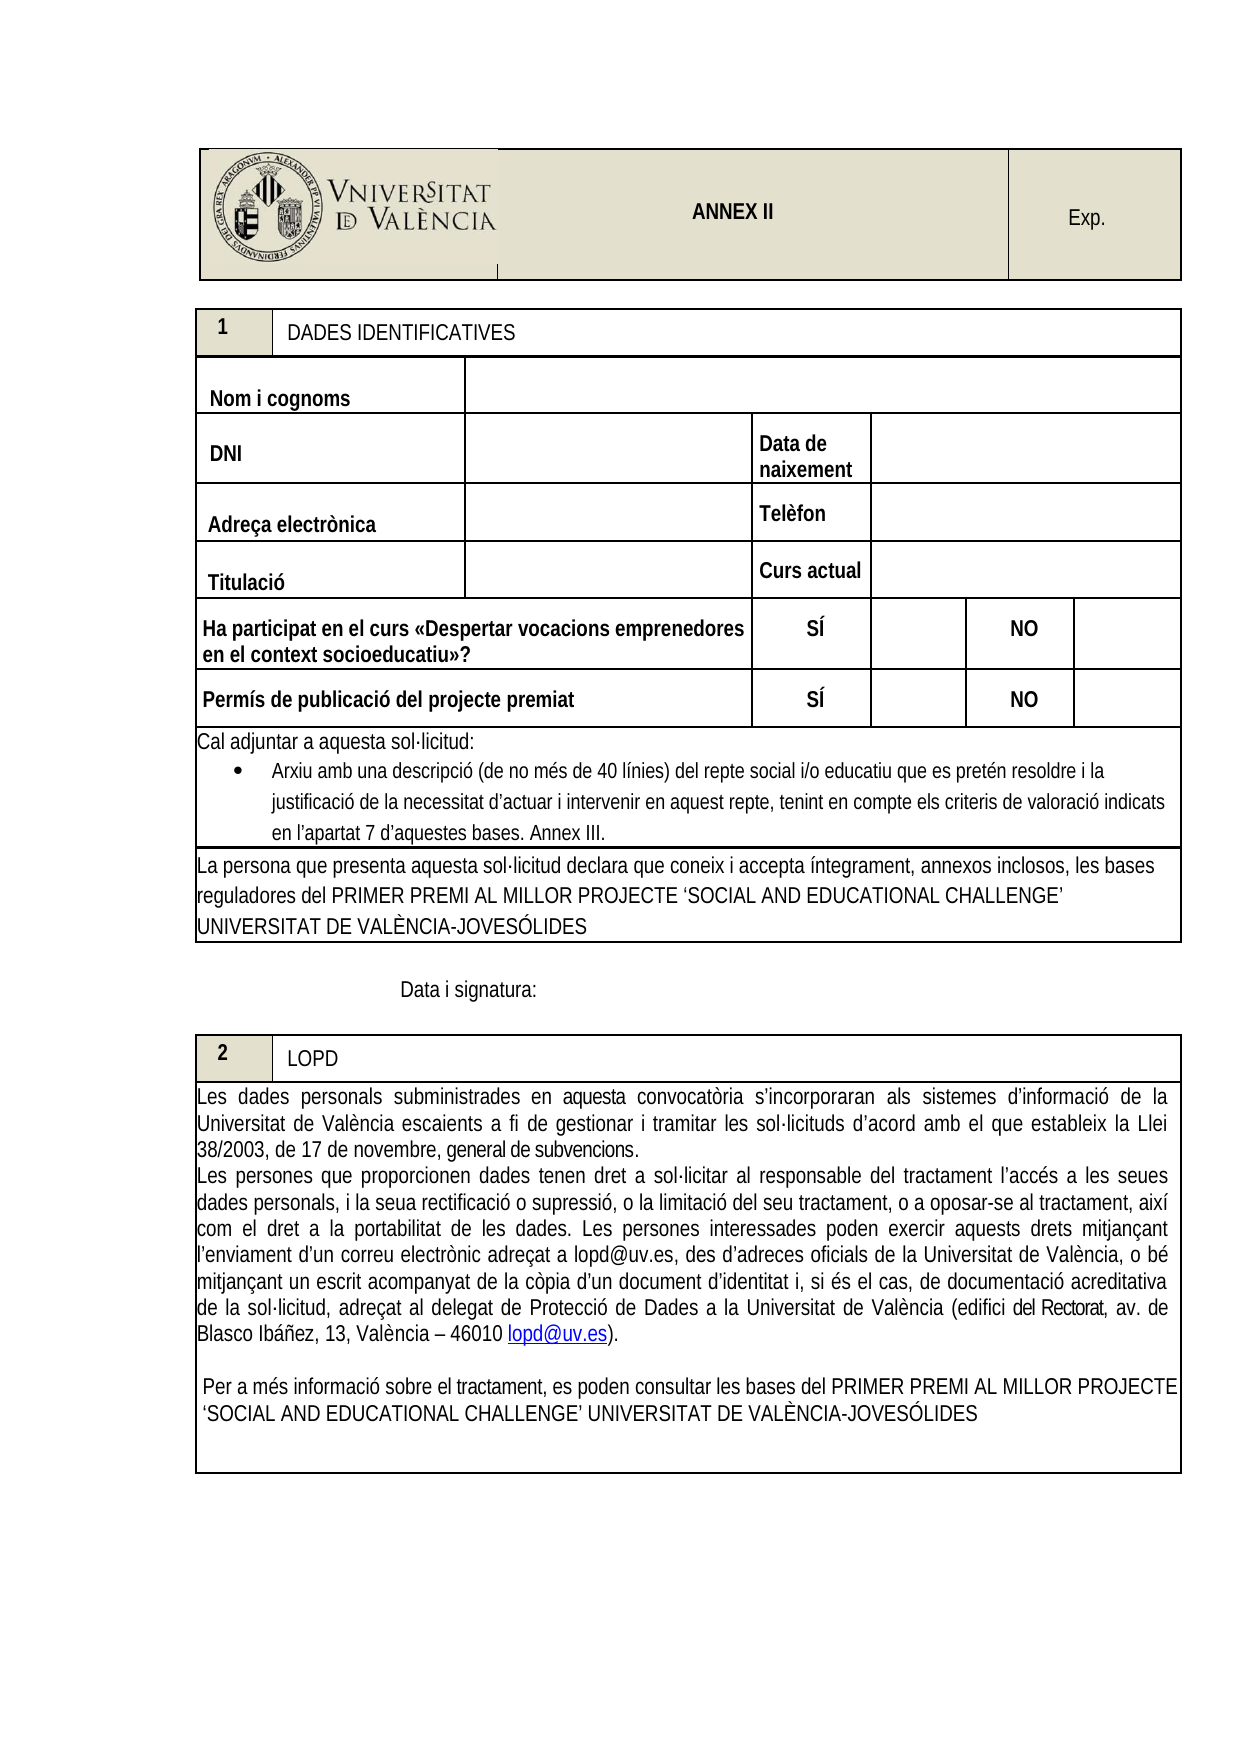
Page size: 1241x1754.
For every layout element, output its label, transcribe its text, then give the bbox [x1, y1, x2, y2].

table_cell [466, 358, 1180, 412]
table_header Exp. [1009, 150, 1180, 279]
table_cell La persona que presenta aquesta sol·licitud declara que coneix i accepta íntegrament, annexos inclosos, les bases reguladores del PRIMER PREMI AL MILLOR PROJECTE ‘SOCIAL AND EDUCATIONAL CHALLENGE’ UNIVERSITAT DE VALÈNCIA-JOVESÓLIDES [197, 849, 1180, 941]
table_header ANNEX II [498, 150, 1008, 279]
table_cell Les dades personals subministrades en aquesta convocatòria s’incorporaran als sistemes d’informació de la Universitat de València escaients a fi de gestionar i tramitar les sol·licituds d’acord amb el que estableix la Llei 38/2003, de 17 de novembre, general de subvencions. Les persones que proporcionen dades tenen dret a sol·licitar al responsable del tractament l’accés a les seues dades personals, i la seua rectificació o supressió, o la limitació del seu tractament, o a oposar-se al tractament, així com el dret a la portabilitat de les dades. Les persones interessades poden exercir aquests drets mitjançant l’enviament d’un correu electrònic adreçat a lopd@uv.es, des d’adreces oficials de la Universitat de València, o bé mitjançant un escrit acompanyat de la còpia d’un document d’identitat i, si és el cas, de documentació acreditativa de la sol·licitud, adreçat al delegat de Protecció de Dades a la Universitat de València (edifici del Rectorat, av. de Blasco Ibáñez, 13, València – 46010 lopd@uv.es). Per a més informació sobre el tractament, es poden consultar les bases del PRIMER PREMI AL MILLOR PROJECTE ‘SOCIAL AND EDUCATIONAL CHALLENGE’ UNIVERSITAT DE VALÈNCIA-JOVESÓLIDES [197, 1083, 1180, 1472]
table_cell [872, 542, 1180, 597]
table_cell [1075, 670, 1180, 726]
table_cell [466, 542, 751, 597]
table_cell DNI [197, 414, 464, 482]
table_cell Titulació [197, 542, 464, 597]
table_cell Adreça electrònica [197, 484, 464, 539]
table_cell [1075, 599, 1180, 668]
table_cell Ha participat en el curs «Despertar vocacions emprenedores en el context socioeducatiu»? [197, 599, 751, 668]
table_cell [466, 414, 751, 482]
table_header DADES IDENTIFICATIVES [273, 310, 1180, 355]
table_cell Cal adjuntar a aquesta sol·licitud: Arxiu amb una descripció (de no més de 40 línies) del repte social i/o educatiu que es pretén resoldre i la justificació de la necessitat d’actuar i intervenir en aquest repte, tenint en compte els criteris de valoració indicats en l’apartat 7 d’aquestes bases. Annex III. [197, 728, 1180, 846]
table_cell [872, 599, 965, 668]
table_cell [872, 670, 965, 726]
table_header 1 [197, 310, 272, 355]
table_header [201, 150, 497, 279]
table_cell Data de naixement [753, 414, 870, 482]
table_cell Permís de publicació del projecte premiat [197, 670, 751, 726]
table_cell SÍ [753, 670, 870, 726]
table_cell Nom i cognoms [197, 358, 464, 412]
table_cell NO [967, 670, 1073, 726]
table_cell Curs actual [753, 542, 870, 597]
table_cell Telèfon [753, 484, 870, 539]
table_header LOPD [273, 1036, 1180, 1081]
table_cell [466, 484, 751, 539]
table_header 2 [197, 1036, 272, 1081]
picture [208, 149, 498, 264]
text Data i signatura: [177, 976, 537, 1002]
table_cell [872, 414, 1180, 482]
table_cell NO [967, 599, 1073, 668]
table_cell [872, 484, 1180, 539]
table_cell SÍ [753, 599, 870, 668]
